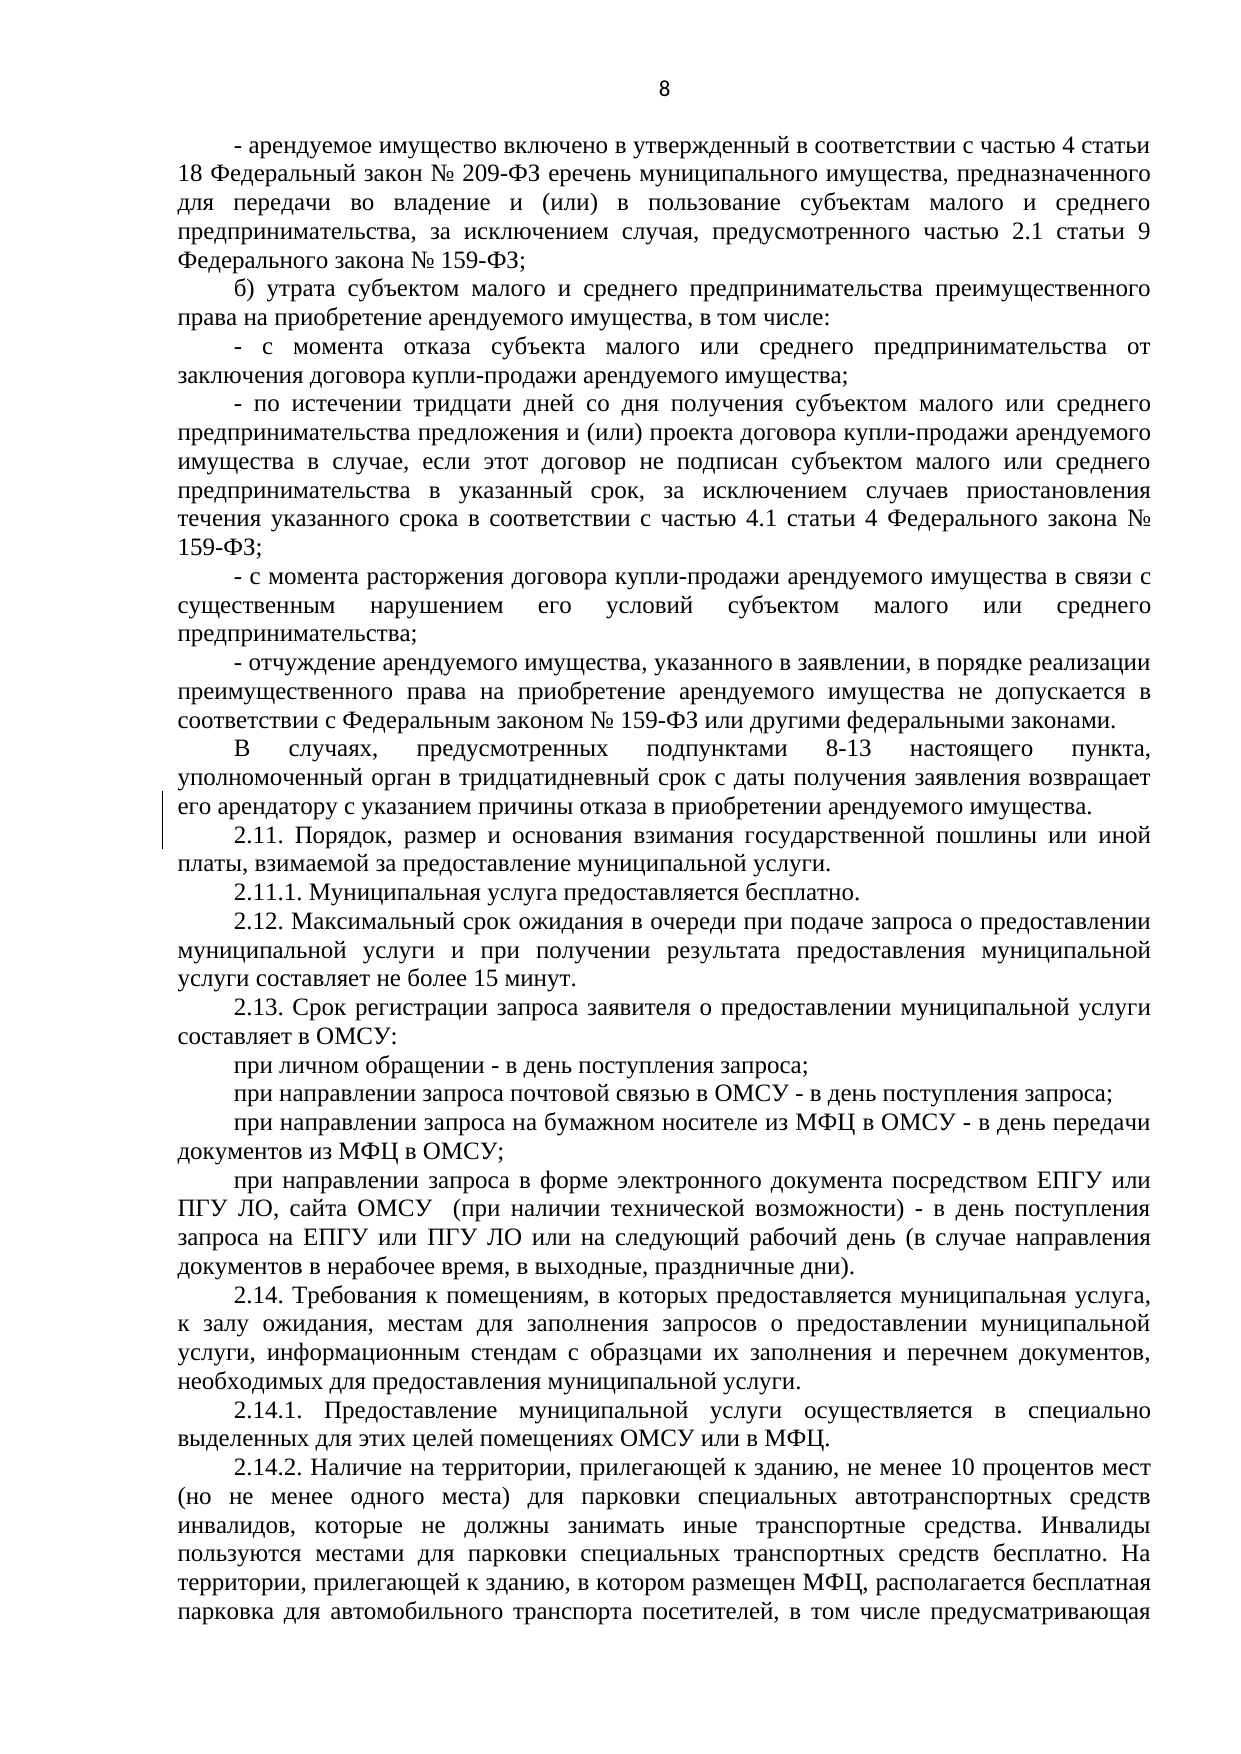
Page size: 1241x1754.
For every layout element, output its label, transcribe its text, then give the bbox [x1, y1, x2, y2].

text при направлении запроса в форме электронного документа посредством ЕПГУ или ПГУ ЛО, сайта ОМСУ (при наличии технической возможности) - в день поступления запроса на ЕПГУ или ПГУ ЛО или на следующий рабочий день (в случае направления документов в нерабочее время, в выходные, праздничные дни). [177, 1165, 1152, 1280]
text 2.13. Срок регистрации запроса заявителя о предоставлении муниципальной услуги составляет в ОМСУ: [177, 992, 1152, 1050]
text при направлении запроса почтовой связью в ОМСУ - в день поступления запроса; [177, 1078, 1152, 1107]
text 2.14.1. Предоставление муниципальной услуги осуществляется в специально выделенных для этих целей помещениях ОМСУ или в МФЦ. [177, 1395, 1152, 1452]
text - по истечении тридцати дней со дня получения субъектом малого или среднего предпринимательства предложения и (или) проекта договора купли-продажи арендуемого имущества в случае, если этот договор не подписан субъектом малого или среднего предпринимательства в указанный срок, за исключением случаев приостановления течения указанного срока в соответствии с частью 4.1 статьи 4 Федерального закона № 159-ФЗ; [177, 388, 1152, 561]
text при направлении запроса на бумажном носителе из МФЦ в ОМСУ - в день передачи документов из МФЦ в ОМСУ; [177, 1107, 1152, 1165]
text В случаях, предусмотренных подпунктами 8-13 настоящего пункта, уполномоченный орган в тридцатидневный срок с даты получения заявления возвращает его арендатору с указанием причины отказа в приобретении арендуемого имущества. [177, 733, 1152, 820]
text 2.11.1. Муниципальная услуга предоставляется бесплатно. [177, 877, 1152, 906]
text - с момента отказа субъекта малого или среднего предпринимательства от заключения договора купли-продажи арендуемого имущества; [177, 331, 1152, 388]
text - арендуемое имущество включено в утвержденный в соответствии с частью 4 статьи 18 Федеральный закон № 209-ФЗ еречень муниципального имущества, предназначенного для передачи во владение и (или) в пользование субъектам малого и среднего предпринимательства, за исключением случая, предусмотренного частью 2.1 статьи 9 Федерального закона № 159-ФЗ; [177, 130, 1152, 273]
text - с момента расторжения договора купли-продажи арендуемого имущества в связи с существенным нарушением его условий субъектом малого или среднего предпринимательства; [177, 561, 1152, 647]
text 2.14. Требования к помещениям, в которых предоставляется муниципальная услуга, к залу ожидания, местам для заполнения запросов о предоставлении муниципальной услуги, информационным стендам с образцами их заполнения и перечнем документов, необходимых для предоставления муниципальной услуги. [177, 1280, 1152, 1395]
text 2.12. Максимальный срок ожидания в очереди при подаче запроса о предоставлении муниципальной услуги и при получении результата предоставления муниципальной услуги составляет не более 15 минут. [177, 906, 1152, 992]
text б) утрата субъектом малого и среднего предпринимательства преимущественного права на приобретение арендуемого имущества, в том числе: [177, 273, 1152, 331]
text - отчуждение арендуемого имущества, указанного в заявлении, в порядке реализации преимущественного права на приобретение арендуемого имущества не допускается в соответствии с Федеральным законом № 159-ФЗ или другими федеральными законами. [177, 647, 1152, 733]
text при личном обращении - в день поступления запроса; [177, 1050, 1152, 1078]
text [177, 1452, 1152, 1625]
text 2.11. Порядок, размер и основания взимания государственной пошлины или иной платы, взимаемой за предоставление муниципальной услуги. [177, 820, 1152, 877]
